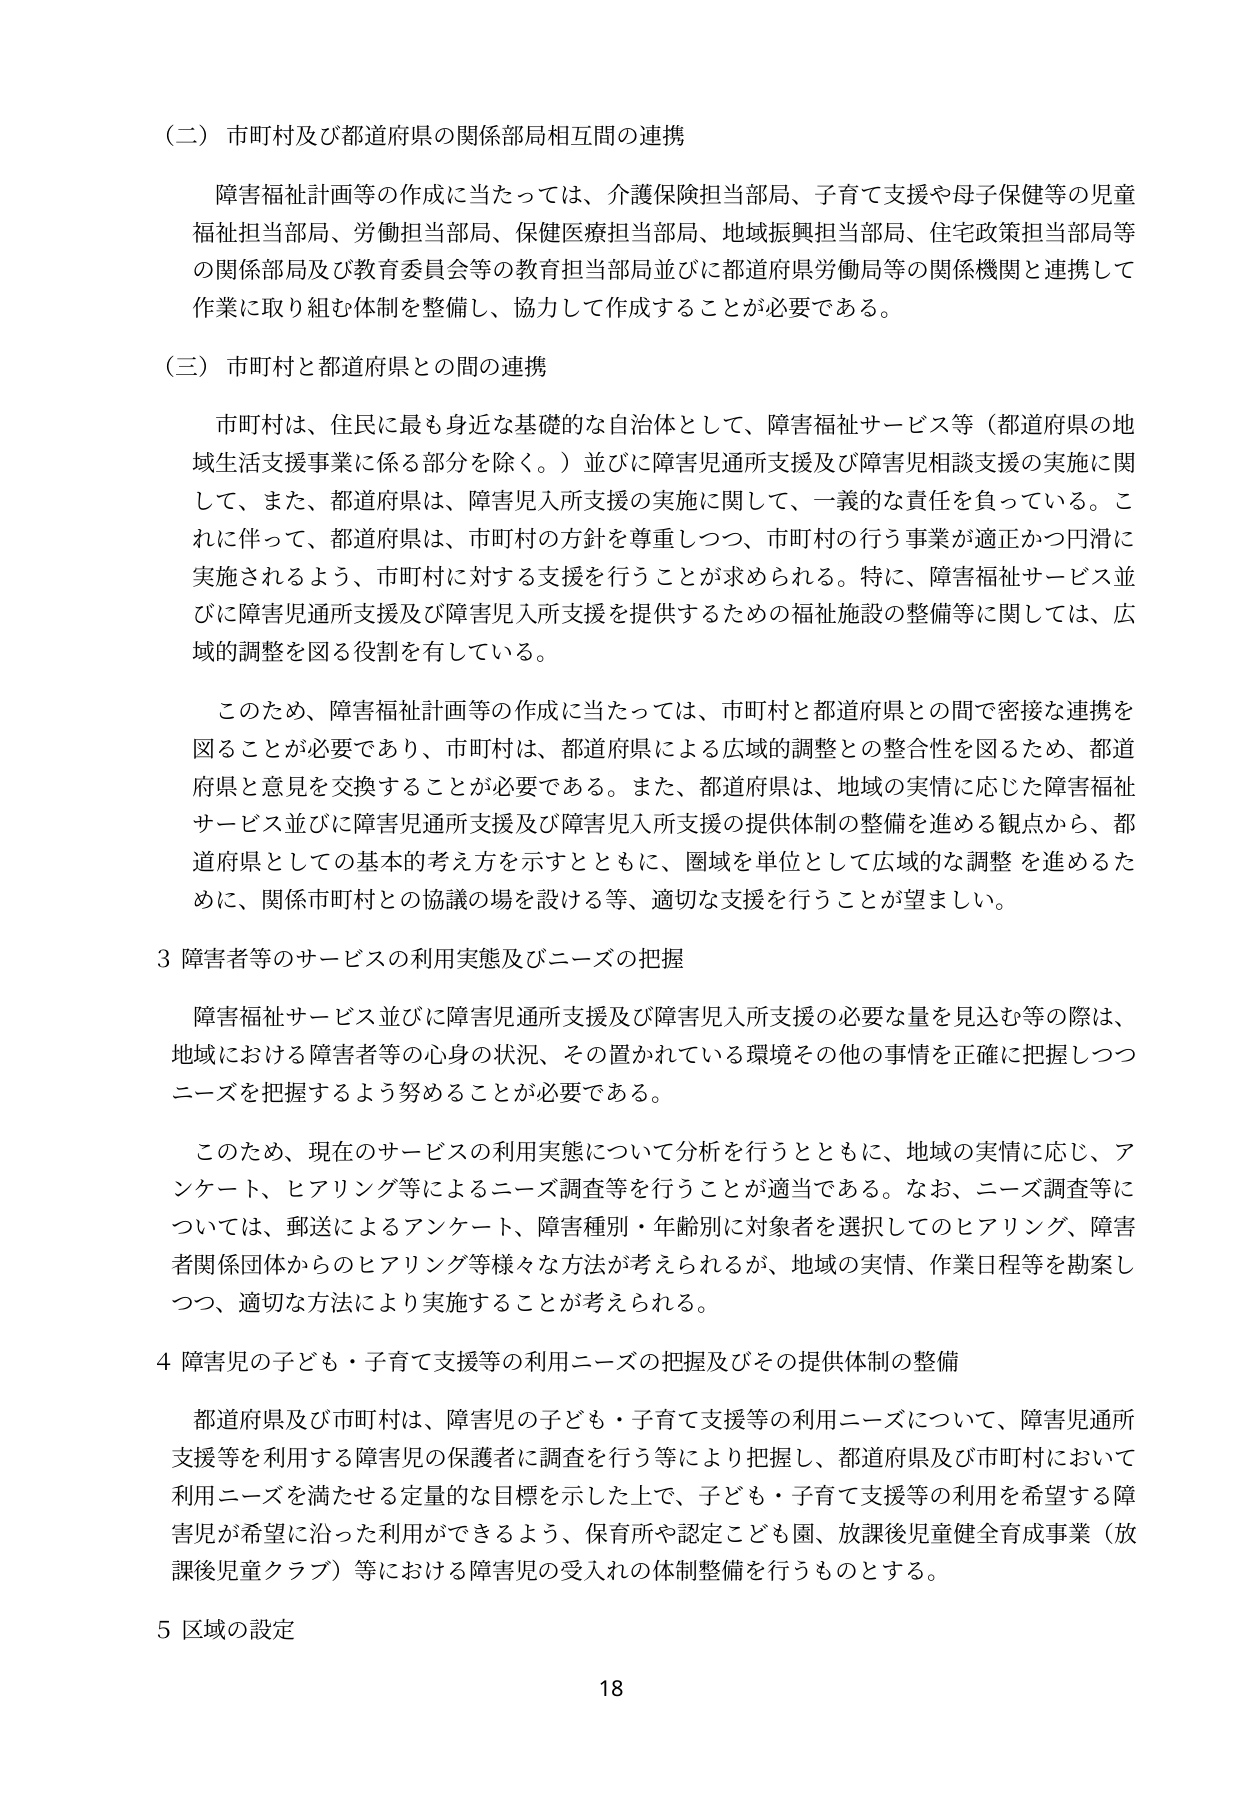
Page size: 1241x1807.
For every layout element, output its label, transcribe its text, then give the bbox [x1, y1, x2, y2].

text 障害福祉サービス並びに障害児通所支援及び障害児入所支援の必要な量を見込む等の際は、地域における障害者等の心身の状況、その置かれている環境その他の事情を正確に把握しつつ ニーズを把握するよう努めることが必要である。 [171, 999, 1138, 1108]
text このため、障害福祉計画等の作成に当たっては、市町村と都道府県との間で密接な連携を図ることが必要であり、市町村は、都道府県による広域的調整との整合性を図るため、都道府県と意見を交換することが必要である。また、都道府県は、地域の実情に応じた障害福祉サービス並びに障害児通所支援及び障害児入所支援の提供体制の整備を進める観点から、都道府県としての基本的考え方を示すとともに、圏域を単位として広域的な調整 を進めるために、関係市町村との協議の場を設ける等、適切な支援を行うことが望ましい。 [193, 693, 1138, 915]
text 障害福祉計画等の作成に当たっては、介護保険担当部局、子育て支援や母子保健等の児童福祉担当部局、労働担当部局、保健医療担当部局、地域振興担当部局、住宅政策担当部局等の関係部局及び教育委員会等の教育担当部局並びに都道府県労働局等の関係機関と連携して作業に取り組む体制を整備し、協力して作成することが必要である。 [193, 177, 1138, 323]
text ３ 障害者等のサービスの利用実態及びニーズの把握 [83, 941, 1138, 974]
text （三） 市町村と都道府県との間の連携 [83, 349, 1138, 382]
text ４ 障害児の子ども・子育て支援等の利用ニーズの把握及びその提供体制の整備 [83, 1343, 1138, 1376]
text 都道府県及び市町村は、障害児の子ども・子育て支援等の利用ニーズについて、障害児通所支援等を利用する障害児の保護者に調査を行う等により把握し、都道府県及び市町村において利用ニーズを満たせる定量的な目標を示した上で、子ども・子育て支援等の利用を希望する障害児が希望に沿った利用ができるよう、保育所や認定こども園、放課後児童健全育成事業（放 課後児童クラブ）等における障害児の受入れの体制整備を行うものとする。 [171, 1402, 1138, 1586]
text このため、現在のサービスの利用実態について分析を行うとともに、地域の実情に応じ、アンケート、ヒアリング等によるニーズ調査等を行うことが適当である。なお、ニーズ調査等については、郵送によるアンケート、障害種別・年齢別に対象者を選択してのヒアリング、障害者関係団体からのヒアリング等様々な方法が考えられるが、地域の実情、作業日程等を勘案し つつ、適切な方法により実施することが考えられる。 [171, 1134, 1138, 1318]
text （二） 市町村及び都道府県の関係部局相互間の連携 [83, 118, 1138, 151]
text ５ 区域の設定 [83, 1612, 1138, 1645]
text 市町村は、住民に最も身近な基礎的な自治体として、障害福祉サービス等（都道府県の地域生活支援事業に係る部分を除く。）並びに障害児通所支援及び障害児相談支援の実施に関して、また、都道府県は、障害児入所支援の実施に関して、一義的な責任を負っている。これに伴って、都道府県は、市町村の方針を尊重しつつ、市町村の行う事業が適正かつ円滑に実施されるよう、市町村に対する支援を行うことが求められる。特に、障害福祉サービス並びに障害児通所支援及び障害児入所支援を提供するための福祉施設の整備等に関しては、広域的調整を図る役割を有している。 [193, 407, 1138, 667]
